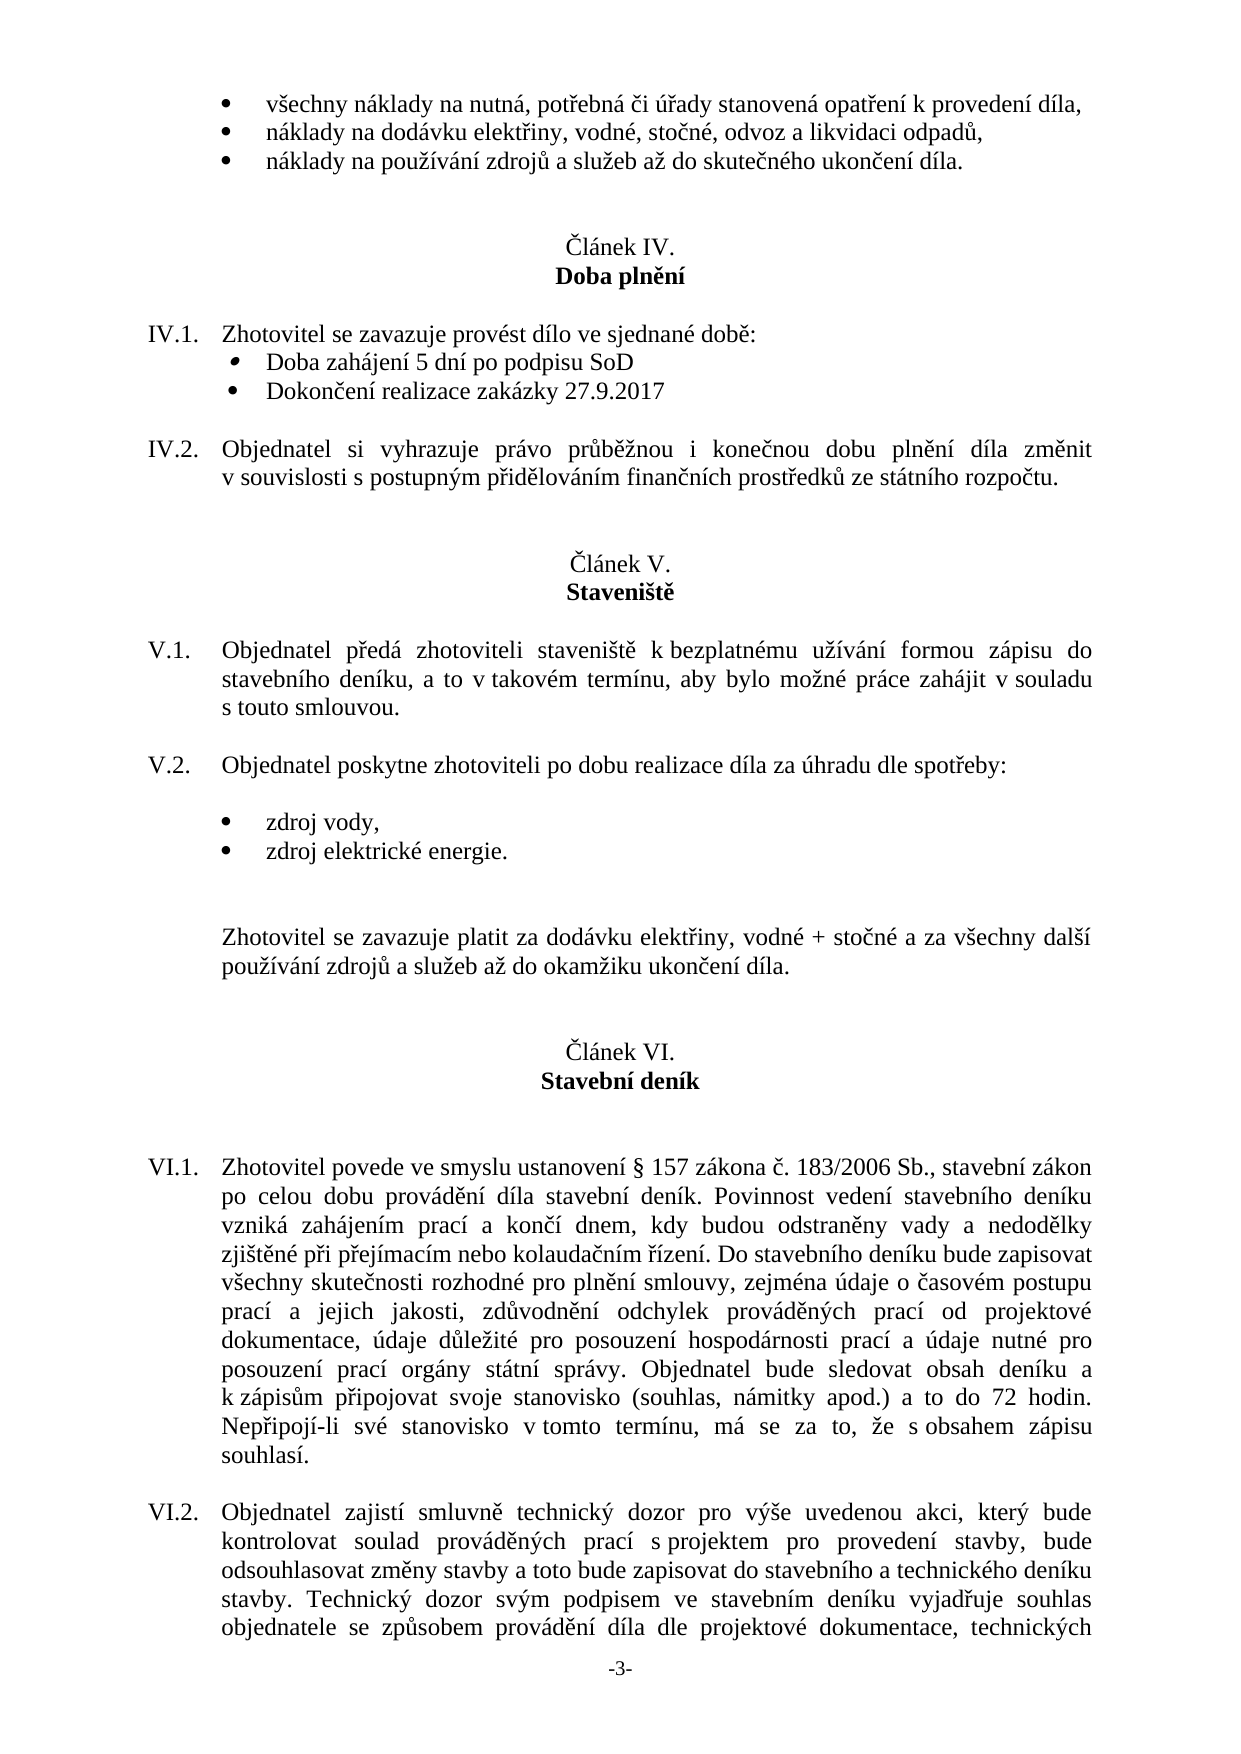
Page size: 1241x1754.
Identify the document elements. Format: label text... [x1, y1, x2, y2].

list zdroj vody, [222, 807, 1093, 836]
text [148, 1497, 1093, 1641]
text Článek VI. [148, 1037, 1093, 1066]
subtitle Staveniště [148, 577, 1093, 606]
list zdroj elektrické energie. [222, 836, 1093, 865]
list náklady na dodávku elektřiny, vodné, stočné, odvoz a likvidaci odpadů, [222, 117, 1093, 146]
text Článek IV. [148, 232, 1093, 261]
list náklady na používání zdrojů a služeb až do skutečného ukončení díla. [222, 146, 1093, 175]
text V.2. Objednatel poskytne zhotoviteli po dobu realizace díla za úhradu dle spotřeby: [148, 750, 1093, 779]
text Zhotovitel se zavazuje platit za dodávku elektřiny, vodné + stočné a za všechny další používání zdrojů a služeb až do okamžiku ukončení díla. [221, 922, 1093, 980]
text Článek V. [148, 549, 1093, 577]
text IV.2. Objednatel si vyhrazuje právo průběžnou i konečnou dobu plnění díla změnit v souvislosti s postupným přidělováním finančních prostředků ze státního rozpočtu. [148, 434, 1093, 491]
subtitle Stavební deník [148, 1066, 1093, 1095]
list Doba zahájení 5 dní po podpisu SoD [228, 347, 1093, 376]
text IV.1. Zhotovitel se zavazuje provést dílo ve sjednané době: [148, 319, 1093, 347]
subtitle Doba plnění [148, 261, 1093, 290]
list všechny náklady na nutná, potřebná či úřady stanovená opatření k provedení díla, [222, 89, 1093, 117]
text V.1. Objednatel předá zhotoviteli staveniště k bezplatnému užívání formou zápisu do stavebního deníku, a to v takovém termínu, aby bylo možné práce zahájit v souladu s touto smlouvou. [148, 635, 1093, 721]
list Dokončení realizace zakázky 27.9.2017 [228, 376, 1093, 405]
text VI.1. Zhotovitel povede ve smyslu ustanovení § 157 zákona č. 183/2006 Sb., stavební zákon po celou dobu provádění díla stavební deník. Povinnost vedení stavebního deníku vzniká zahájením prací a končí dnem, kdy budou odstraněny vady a nedodělky zjištěné při přejímacím nebo kolaudačním řízení. Do stavebního deníku bude zapisovat všechny skutečnosti rozhodné pro plnění smlouvy, zejména údaje o časovém postupu prací a jejich jakosti, zdůvodnění odchylek prováděných prací od projektové dokumentace, údaje důležité pro posouzení hospodárnosti prací a údaje nutné pro posouzení prací orgány státní správy. Objednatel bude sledovat obsah deníku a k zápisům připojovat svoje stanovisko (souhlas, námitky apod.) a to do 72 hodin. Nepřipojí-li své stanovisko v tomto termínu, má se za to, že s obsahem zápisu souhlasí. [148, 1152, 1093, 1469]
